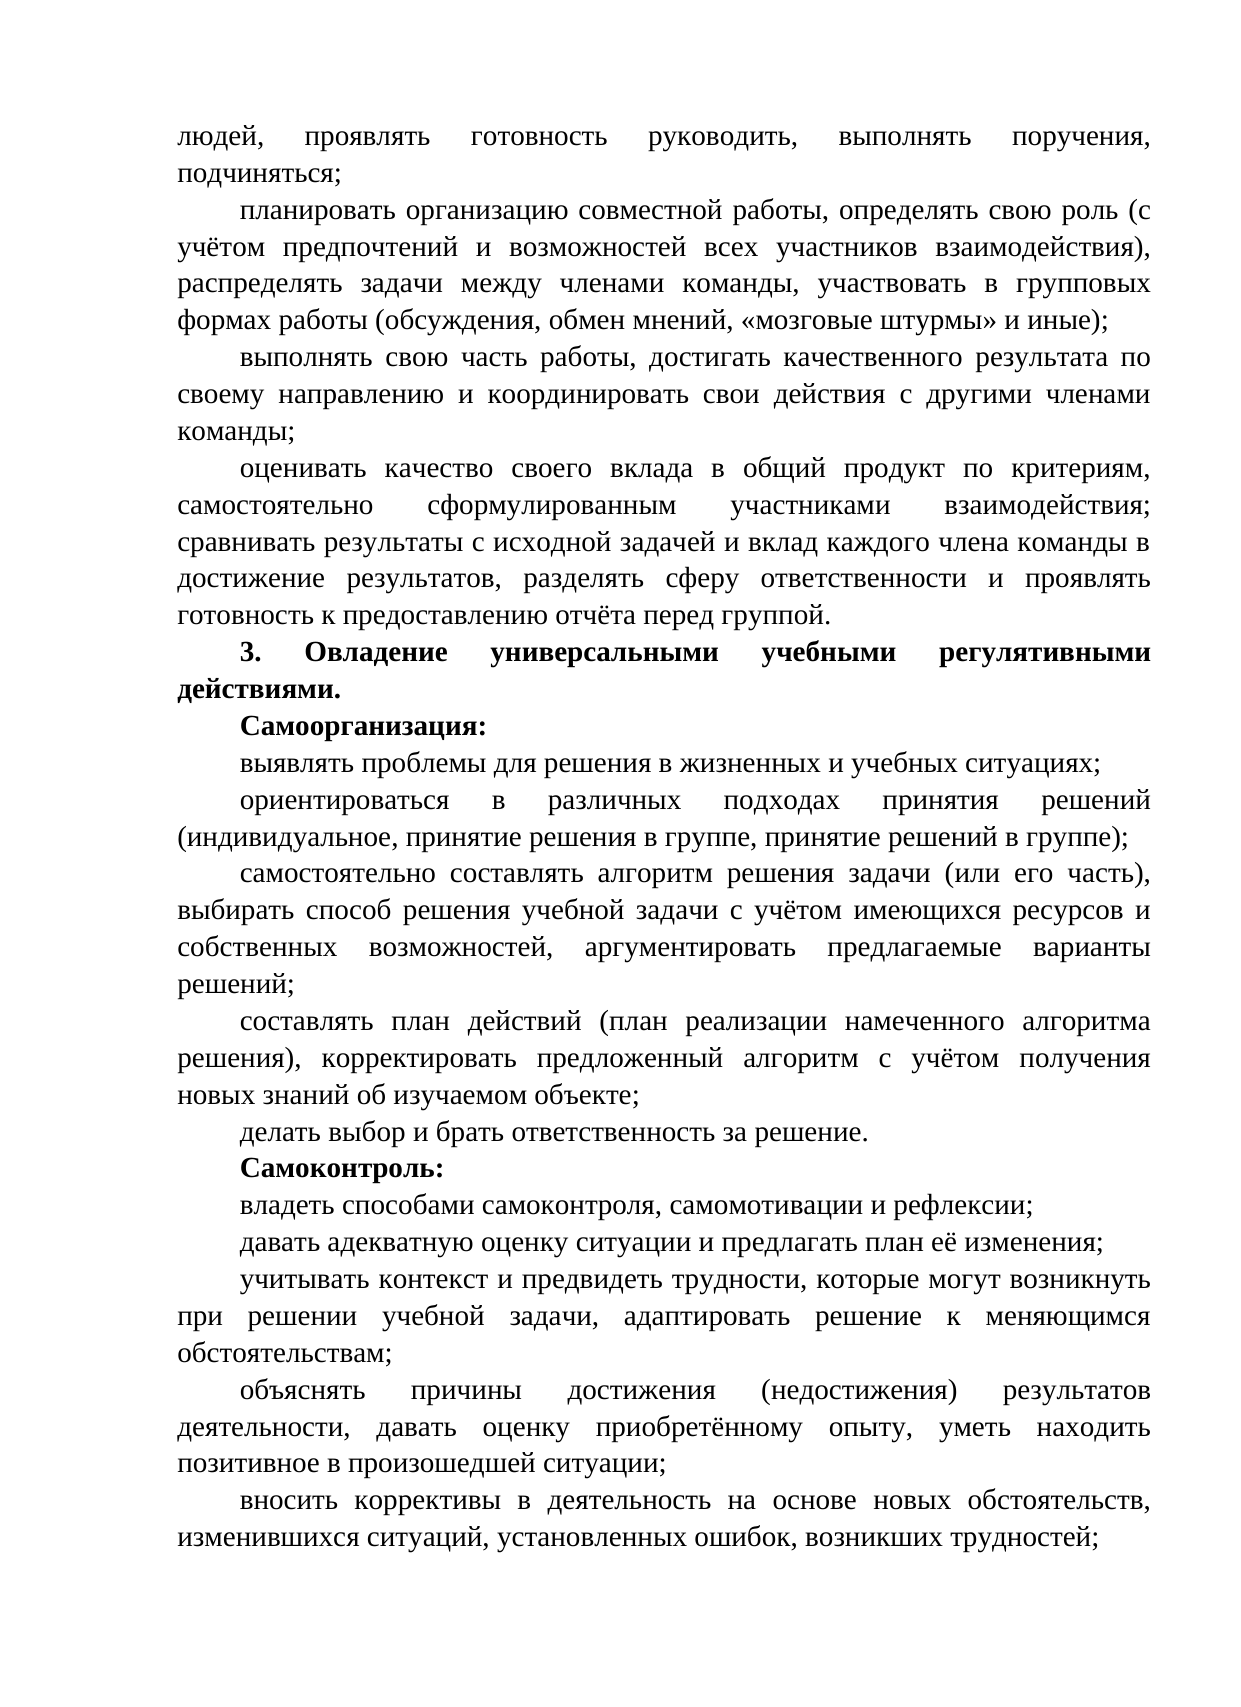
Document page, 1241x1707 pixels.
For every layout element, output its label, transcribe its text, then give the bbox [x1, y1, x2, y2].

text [177, 118, 1152, 188]
text вносить коррективы в деятельность на основе новых обстоятельств, изменившихся ситуаций, установленных ошибок, возникших трудностей; [177, 1482, 1152, 1553]
text Самоорганизация: [177, 708, 1152, 742]
text учитывать контекст и предвидеть трудности, которые могут возникнуть при решении учебной задачи, адаптировать решение к меняющимся обстоятельствам; [177, 1261, 1152, 1368]
text выявлять проблемы для решения в жизненных и учебных ситуациях; [177, 745, 1152, 778]
text оценивать качество своего вклада в общий продукт по критериям, самостоятельно сформулированным участниками взаимодействия; сравнивать результаты с исходной задачей и вклад каждого члена команды в достижение результатов, разделять сферу ответственности и проявлять готовность к предоставлению отчёта перед группой. [177, 450, 1152, 631]
text объяснять причины достижения (недостижения) результатов деятельности, давать оценку приобретённому опыту, уметь находить позитивное в произошедшей ситуации; [177, 1372, 1152, 1479]
text планировать организацию совместной работы, определять свою роль (с учётом предпочтений и возможностей всех участников взаимодействия), распределять задачи между членами команды, участвовать в групповых формах работы (обсуждения, обмен мнений, «мозговые штурмы» и иные); [177, 192, 1152, 336]
text делать выбор и брать ответственность за решение. [177, 1114, 1152, 1147]
text составлять план действий (план реализации намеченного алгоритма решения), корректировать предложенный алгоритм с учётом получения новых знаний об изучаемом объекте; [177, 1003, 1152, 1110]
text 3. Овладение универсальными учебными регулятивными действиями. [177, 634, 1152, 705]
text выполнять свою часть работы, достигать качественного результата по своему направлению и координировать свои действия с другими членами команды; [177, 339, 1152, 447]
text Самоконтроль: [177, 1151, 1152, 1184]
text давать адекватную оценку ситуации и предлагать план её изменения; [177, 1224, 1152, 1258]
text владеть способами самоконтроля, самомотивации и рефлексии; [177, 1187, 1152, 1221]
text ориентироваться в различных подходах принятия решений (индивидуальное, принятие решения в группе, принятие решений в группе); [177, 782, 1152, 852]
text самостоятельно составлять алгоритм решения задачи (или его часть), выбирать способ решения учебной задачи с учётом имеющихся ресурсов и собственных возможностей, аргументировать предлагаемые варианты решений; [177, 856, 1152, 1000]
